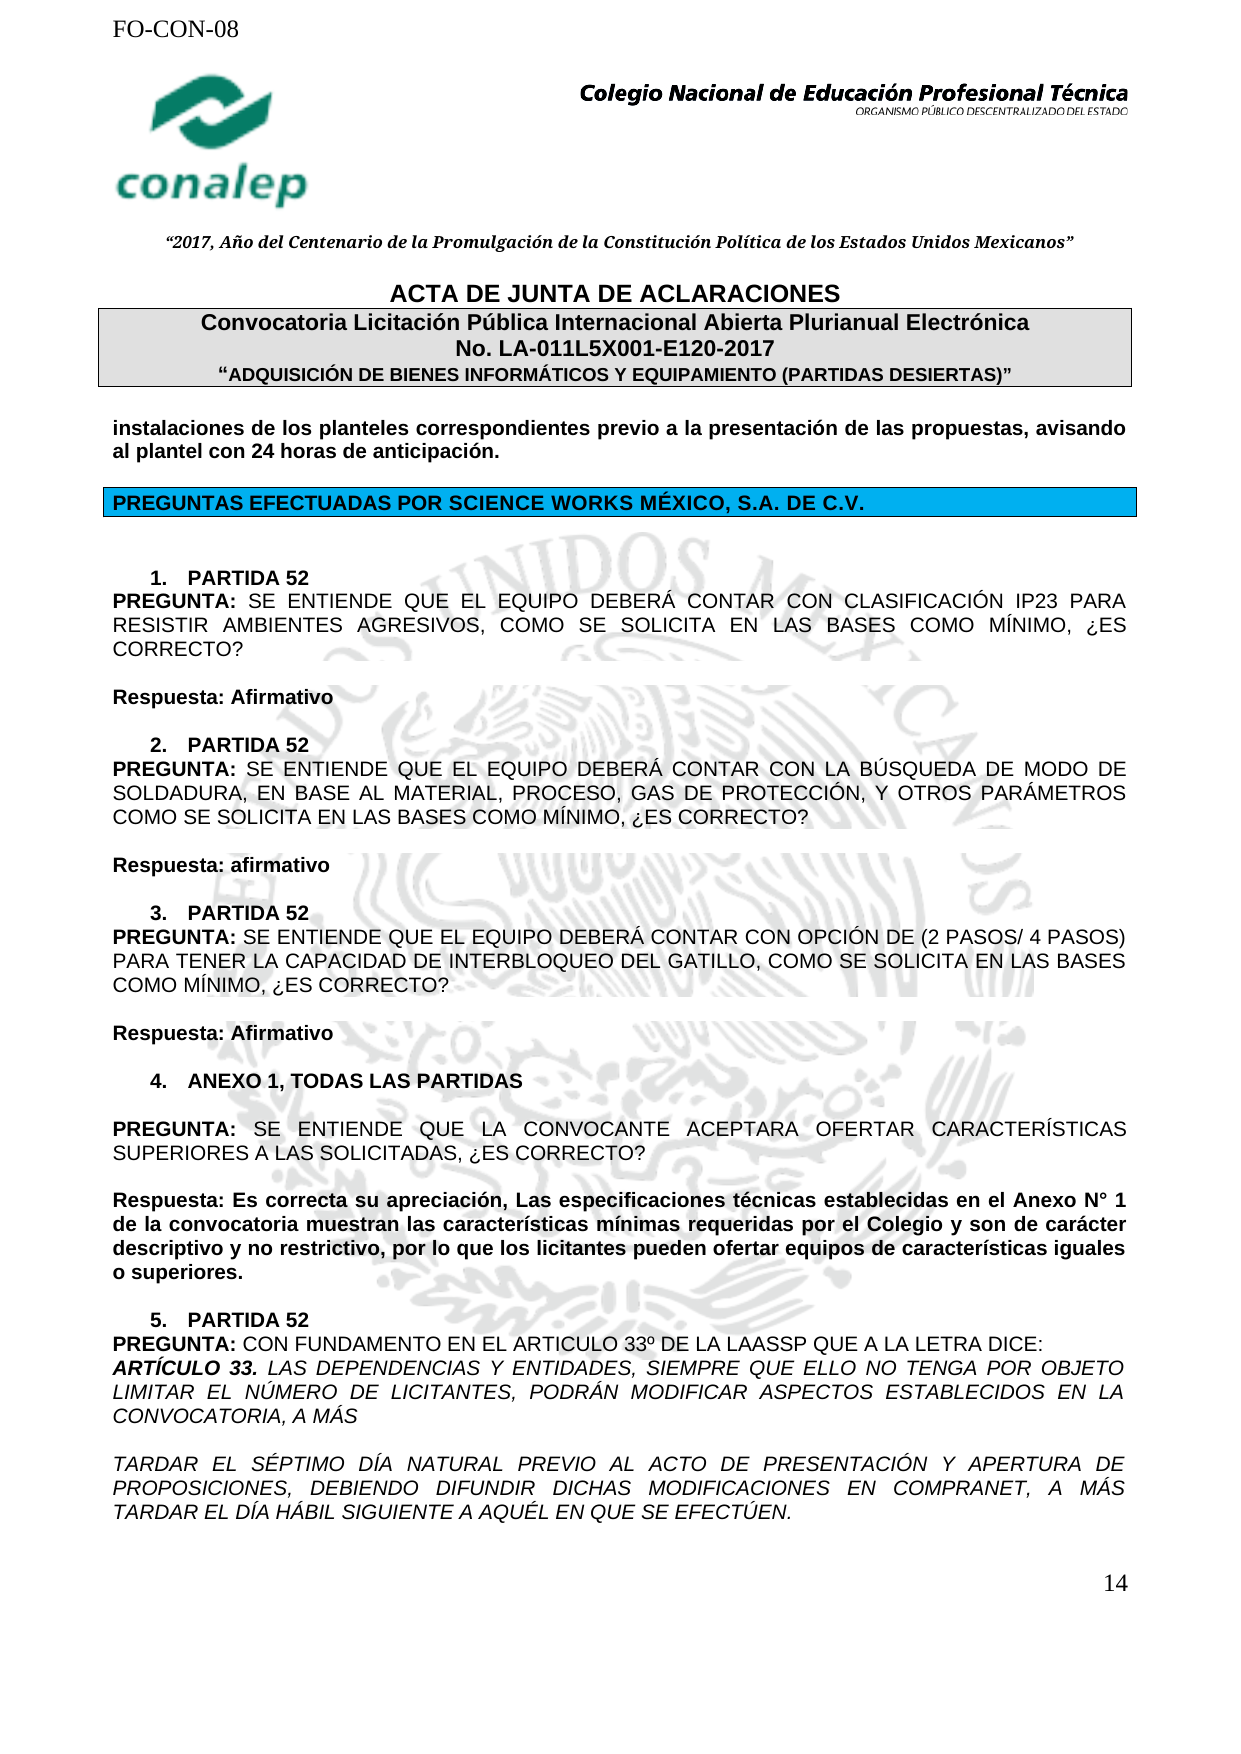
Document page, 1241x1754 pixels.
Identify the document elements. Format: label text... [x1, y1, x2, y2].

text ARTÍCULO 33. LAS DEPENDENCIAS Y ENTIDADES, SIEMPRE QUE ELLO NO TENGA POR OBJETO LIMITAR EL NÚMERO DE LICITANTES, PODRÁN MODIFICAR ASPECTOS ESTABLECIDOS EN LA CONVOCATORIA, A MÁS [112, 1356, 1128, 1428]
text Respuesta: afirmativo [112, 853, 1128, 877]
list PARTIDA 52 [150, 733, 1128, 757]
list ANEXO 1, TODAS LAS PARTIDAS [150, 1068, 1128, 1092]
picture [580, 83, 1128, 115]
text PREGUNTA: SE ENTIENDE QUE EL EQUIPO DEBERÁ CONTAR CON LA BÚSQUEDA DE MODO DE SOLDADURA, EN BASE AL MATERIAL, PROCESO, GAS DE PROTECCIÓN, Y OTROS PARÁMETROS COMO SE SOLICITA EN LAS BASES COMO MÍNIMO, ¿ES CORRECTO? [112, 757, 1128, 829]
text PREGUNTA: SE ENTIENDE QUE EL EQUIPO DEBERÁ CONTAR CON OPCIÓN DE (2 PASOS/ 4 PASOS) PARA TENER LA CAPACIDAD DE INTERBLOQUEO DEL GATILLO, COMO SE SOLICITA EN LAS BASES COMO MÍNIMO, ¿ES CORRECTO? [112, 925, 1128, 997]
list PARTIDA 52 [150, 1308, 1128, 1332]
text Respuesta: Afirmativo [112, 1021, 1128, 1044]
text PREGUNTAS EFECTUADAS POR SCIENCE WORKS MÉXICO, S.A. DE C.V. [104, 488, 1136, 516]
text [112, 415, 1128, 463]
text PREGUNTA: SE ENTIENDE QUE LA CONVOCANTE ACEPTARA OFERTAR CARACTERÍSTICAS SUPERIORES A LAS SOLICITADAS, ¿ES CORRECTO? [112, 1116, 1128, 1164]
text PREGUNTA: SE ENTIENDE QUE EL EQUIPO DEBERÁ CONTAR CON CLASIFICACIÓN IP23 PARA RESISTIR AMBIENTES AGRESIVOS, COMO SE SOLICITA EN LAS BASES COMO MÍNIMO, ¿ES CORRECTO? [112, 589, 1128, 661]
text PREGUNTA: CON FUNDAMENTO EN EL ARTICULO 33º DE LA LAASSP QUE A LA LETRA DICE: [112, 1332, 1128, 1356]
list PARTIDA 52 [150, 565, 1128, 589]
text Respuesta: Es correcta su apreciación, Las especificaciones técnicas establecidas en el Anexo N° 1 de la convocatoria muestran las características mínimas requeridas por el Colegio y son de carácter descriptivo y no restrictivo, por lo que los licitantes pueden ofertar equipos de características iguales o superiores. [112, 1188, 1128, 1284]
list PARTIDA 52 [150, 901, 1128, 925]
text TARDAR EL SÉPTIMO DÍA NATURAL PREVIO AL ACTO DE PRESENTACIÓN Y APERTURA DE PROPOSICIONES, DEBIENDO DIFUNDIR DICHAS MODIFICACIONES EN COMPRANET, A MÁS TARDAR EL DÍA HÁBIL SIGUIENTE A AQUÉL EN QUE SE EFECTÚEN. [112, 1452, 1128, 1524]
text Respuesta: Afirmativo [112, 685, 1128, 709]
